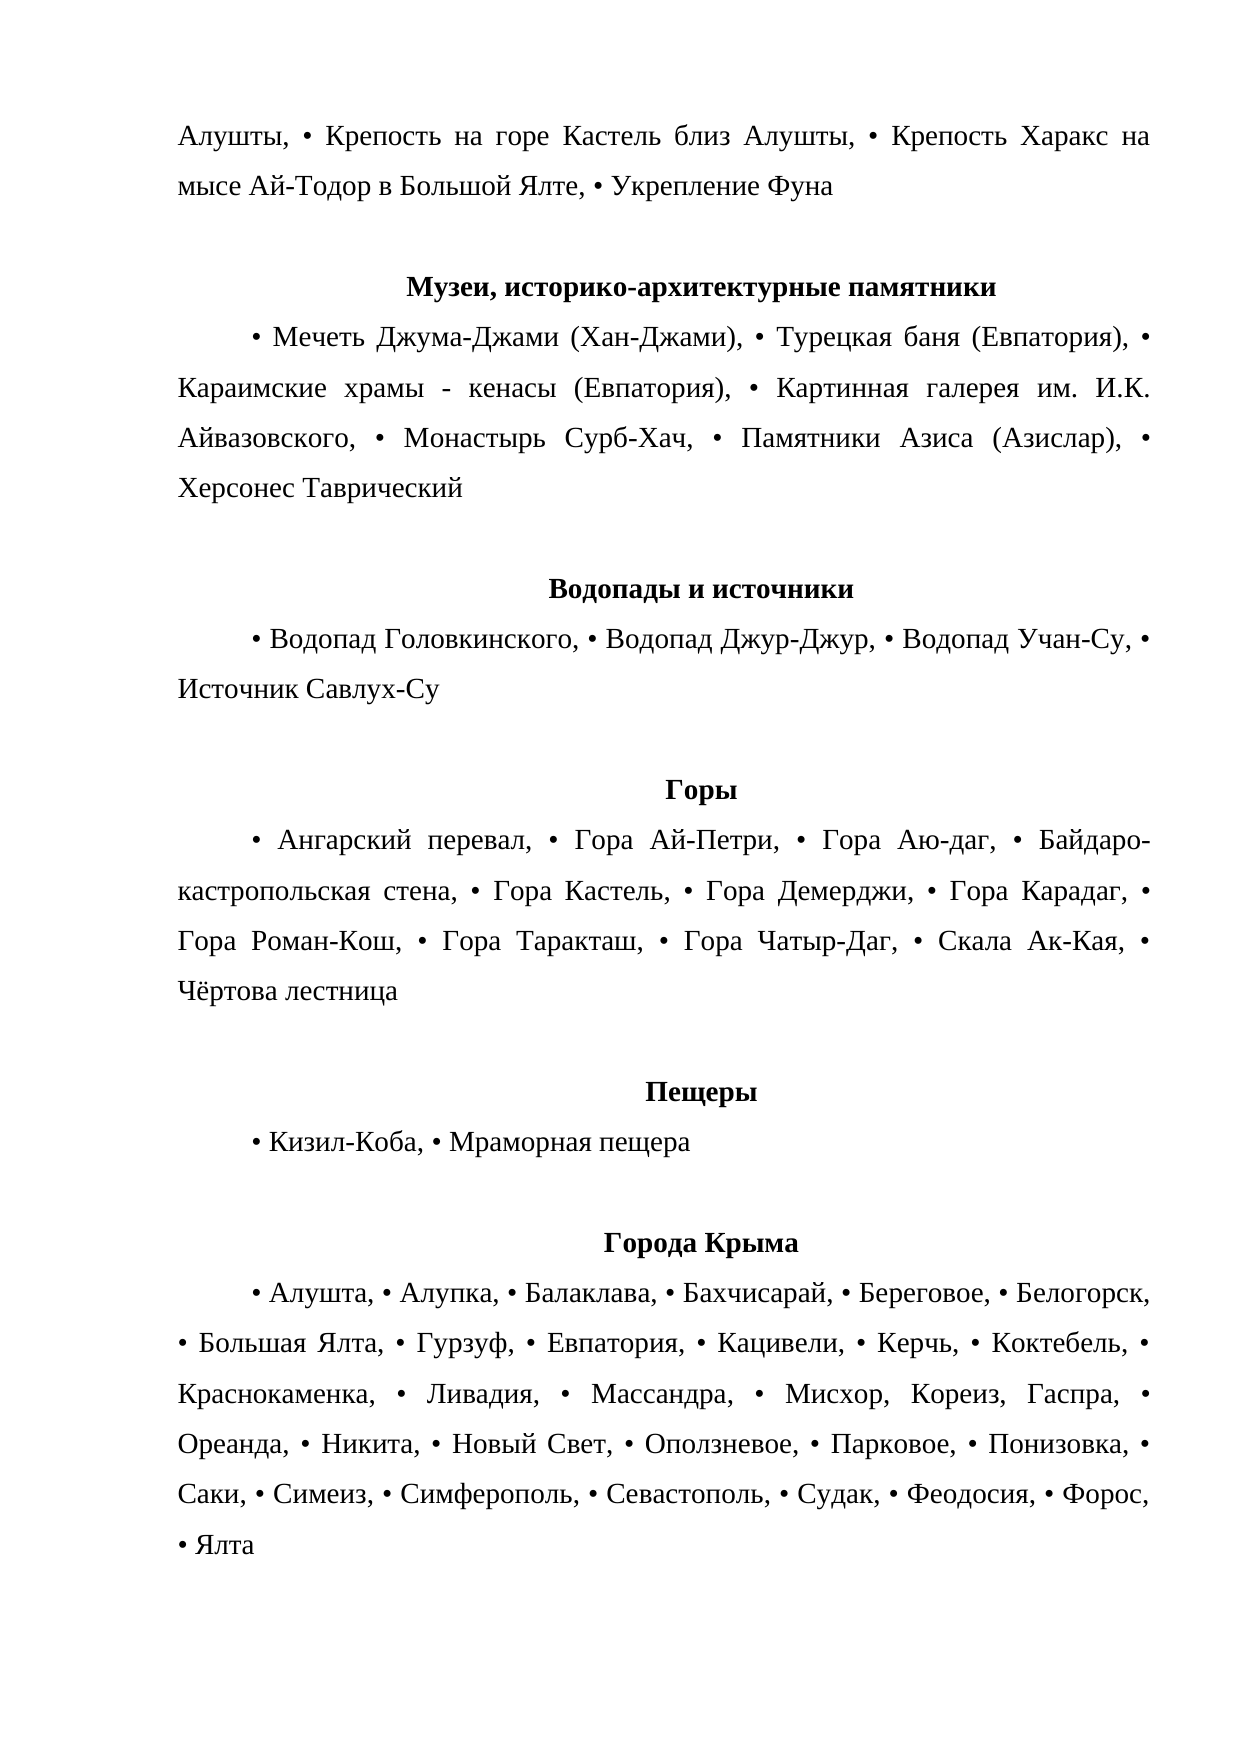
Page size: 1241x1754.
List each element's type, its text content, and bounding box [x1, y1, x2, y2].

text Города Крыма [177, 1225, 1152, 1258]
text • Мечеть Джума-Джами (Хан-Джами), • Турецкая баня (Евпатория), • Караимские храмы - кенасы (Евпатория), • Картинная галерея им. И.К. Айвазовского, • Монастырь Сурб-Хач, • Памятники Азиса (Азислар), • Херсонес Таврический [177, 319, 1152, 504]
text • Ангарский перевал, • Гора Ай-Петри, • Гора Аю-даг, • Байдаро-кастропольская стена, • Гора Кастель, • Гора Демерджи, • Гора Карадаг, • Гора Роман-Кош, • Гора Таракташ, • Гора Чатыр-Даг, • Скала Ак-Кая, • Чёртова лестница [177, 822, 1152, 1007]
text Горы [177, 772, 1152, 806]
text Водопады и источники [177, 571, 1152, 604]
text • Алушта, • Алупка, • Балаклава, • Бахчисарай, • Береговое, • Белогорск, • Большая Ялта, • Гурзуф, • Евпатория, • Кацивели, • Керчь, • Коктебель, • Краснокаменка, • Ливадия, • Массандра, • Мисхор, Кореиз, Гаспра, • Ореанда, • Никита, • Новый Свет, • Оползневое, • Парковое, • Понизовка, • Саки, • Симеиз, • Симферополь, • Севастополь, • Судак, • Феодосия, • Форос, • Ялта [177, 1275, 1152, 1560]
text • Кизил-Коба, • Мраморная пещера [177, 1124, 1152, 1158]
text • Водопад Головкинского, • Водопад Джур-Джур, • Водопад Учан-Су, • Источник Савлух-Су [177, 621, 1152, 705]
text Пещеры [177, 1074, 1152, 1108]
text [177, 118, 1152, 202]
text Музеи, историко-архитектурные памятники [177, 269, 1152, 303]
